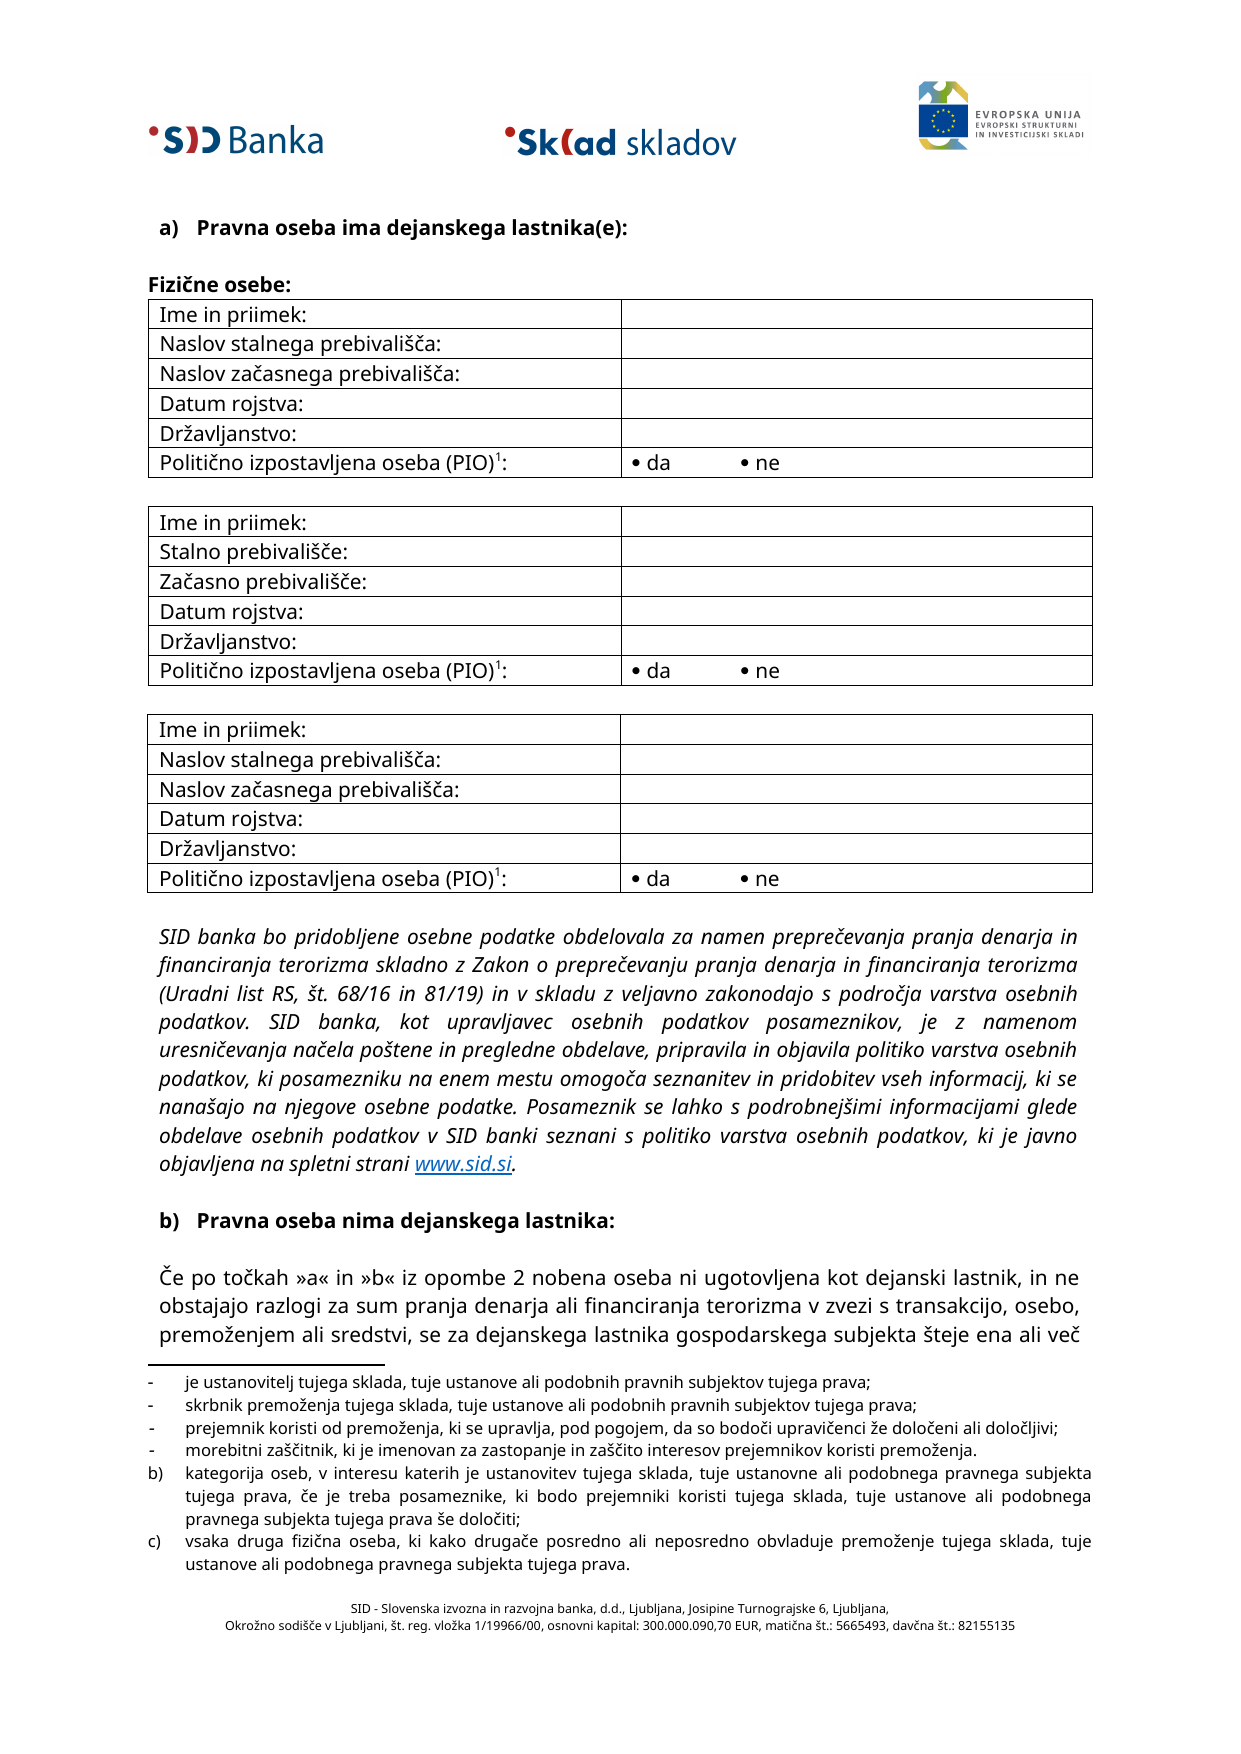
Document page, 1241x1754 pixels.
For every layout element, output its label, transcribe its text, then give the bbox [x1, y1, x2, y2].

table_cell da ne [622, 656, 1092, 685]
table_header Ime in priimek: [149, 300, 621, 328]
table_header Pravna oseba ima dejanskega lastnika(e): [148, 213, 1093, 242]
table_cell Datum rojstva: [148, 804, 620, 833]
table_cell Stalno prebivališče: [149, 537, 621, 566]
table_cell Začasno prebivališče: [149, 567, 621, 596]
table_cell [622, 359, 1092, 388]
table_cell Politično izpostavljena oseba (PIO)1: [149, 656, 621, 685]
table_cell [621, 775, 1092, 803]
table_cell Datum rojstva: [149, 597, 621, 625]
table_cell Naslov začasnega prebivališča: [148, 775, 620, 803]
table_header [621, 715, 1092, 744]
picture [147, 123, 325, 157]
picture [915, 73, 1093, 157]
table_cell Državljanstvo: [148, 834, 620, 863]
table_cell Politično izpostavljena oseba (PIO)1: [148, 864, 620, 892]
table_cell Naslov stalnega prebivališča: [148, 745, 620, 773]
picture [502, 125, 739, 157]
table_cell Datum rojstva: [149, 389, 621, 417]
table_cell Državljanstvo: [149, 419, 621, 447]
table_header [622, 300, 1092, 328]
table_cell Naslov stalnega prebivališča: [149, 329, 621, 358]
table_cell Naslov začasnega prebivališča: [149, 359, 621, 388]
table_cell da ne [621, 864, 1092, 892]
table_header Ime in priimek: [148, 715, 620, 744]
table_cell Politično izpostavljena oseba (PIO)1: [149, 448, 621, 477]
table_cell [622, 626, 1092, 655]
text Fizične osebe: [148, 270, 1093, 299]
table_cell [621, 834, 1092, 863]
table_cell [622, 419, 1092, 447]
table_cell da ne [622, 448, 1092, 477]
table_header Ime in priimek: [149, 507, 621, 536]
table_cell Državljanstvo: [149, 626, 621, 655]
table_cell [622, 567, 1092, 596]
